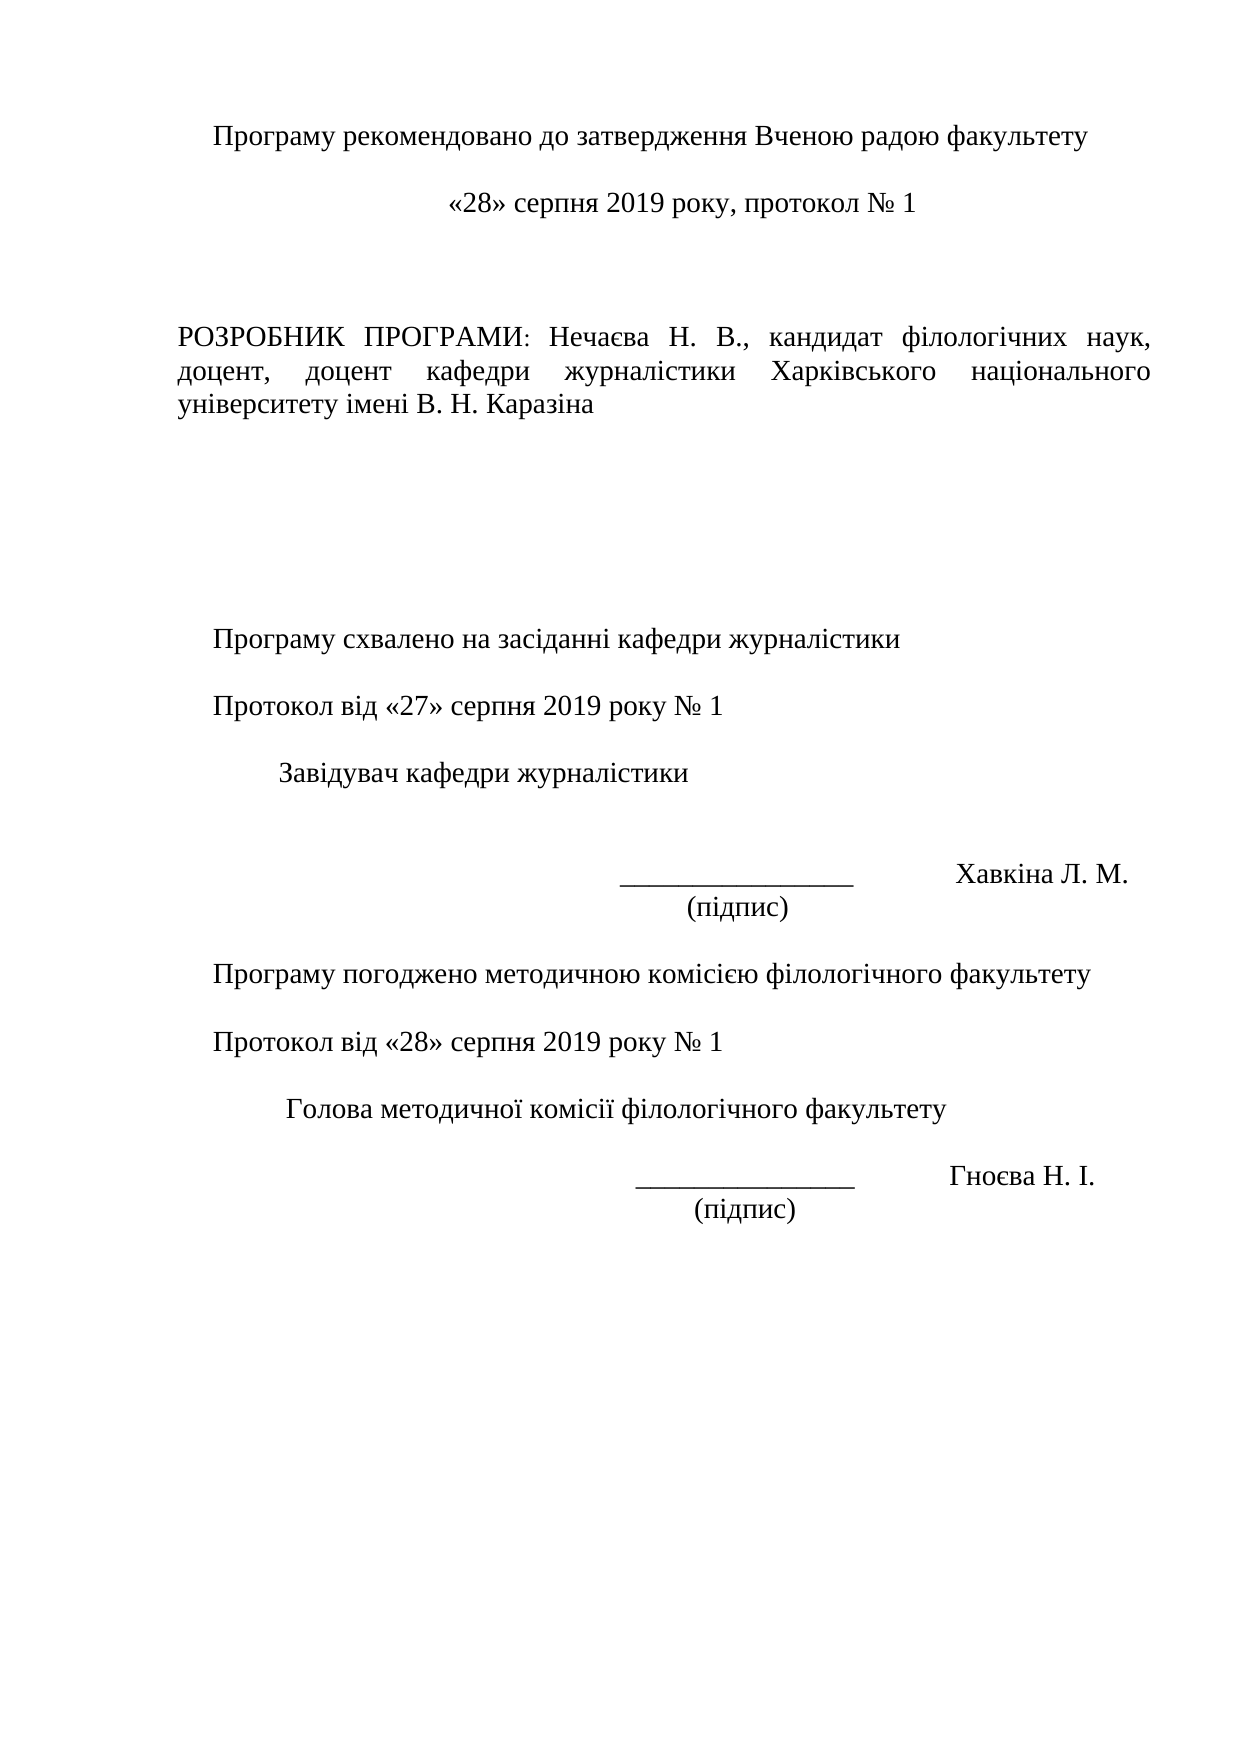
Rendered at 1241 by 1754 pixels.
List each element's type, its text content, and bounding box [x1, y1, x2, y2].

text Програму схвалено на засіданні кафедри журналістики [177, 621, 1152, 655]
text (підпис) [177, 889, 1152, 923]
text «28» серпня 2019 року, протокол № 1 [177, 185, 1152, 219]
text ________________ Хавкіна Л. М. [177, 822, 1152, 889]
text (підпис) [177, 1191, 1152, 1225]
text Протокол від «28» серпня 2019 року № 1 [177, 1024, 1152, 1057]
text _______________ Гноєва Н. І. [177, 1158, 1152, 1191]
text Програму погоджено методичною комісією філологічного факультету [177, 957, 1152, 990]
text Протокол від «27» серпня 2019 року № 1 [177, 688, 1152, 722]
text Завідувач кафедри журналістики [177, 755, 1152, 789]
text Програму рекомендовано до затвердження Вченою радою факультету [177, 118, 1152, 152]
text Голова методичної комісії філологічного факультету [177, 1091, 1152, 1124]
text РОЗРОБНИК ПРОГРАМИ: Нечаєва Н. В., кандидат філологічних наук, доцент, доцент кафедри журналістики Харківського національного університету імені В. Н. Каразіна [177, 319, 1152, 420]
